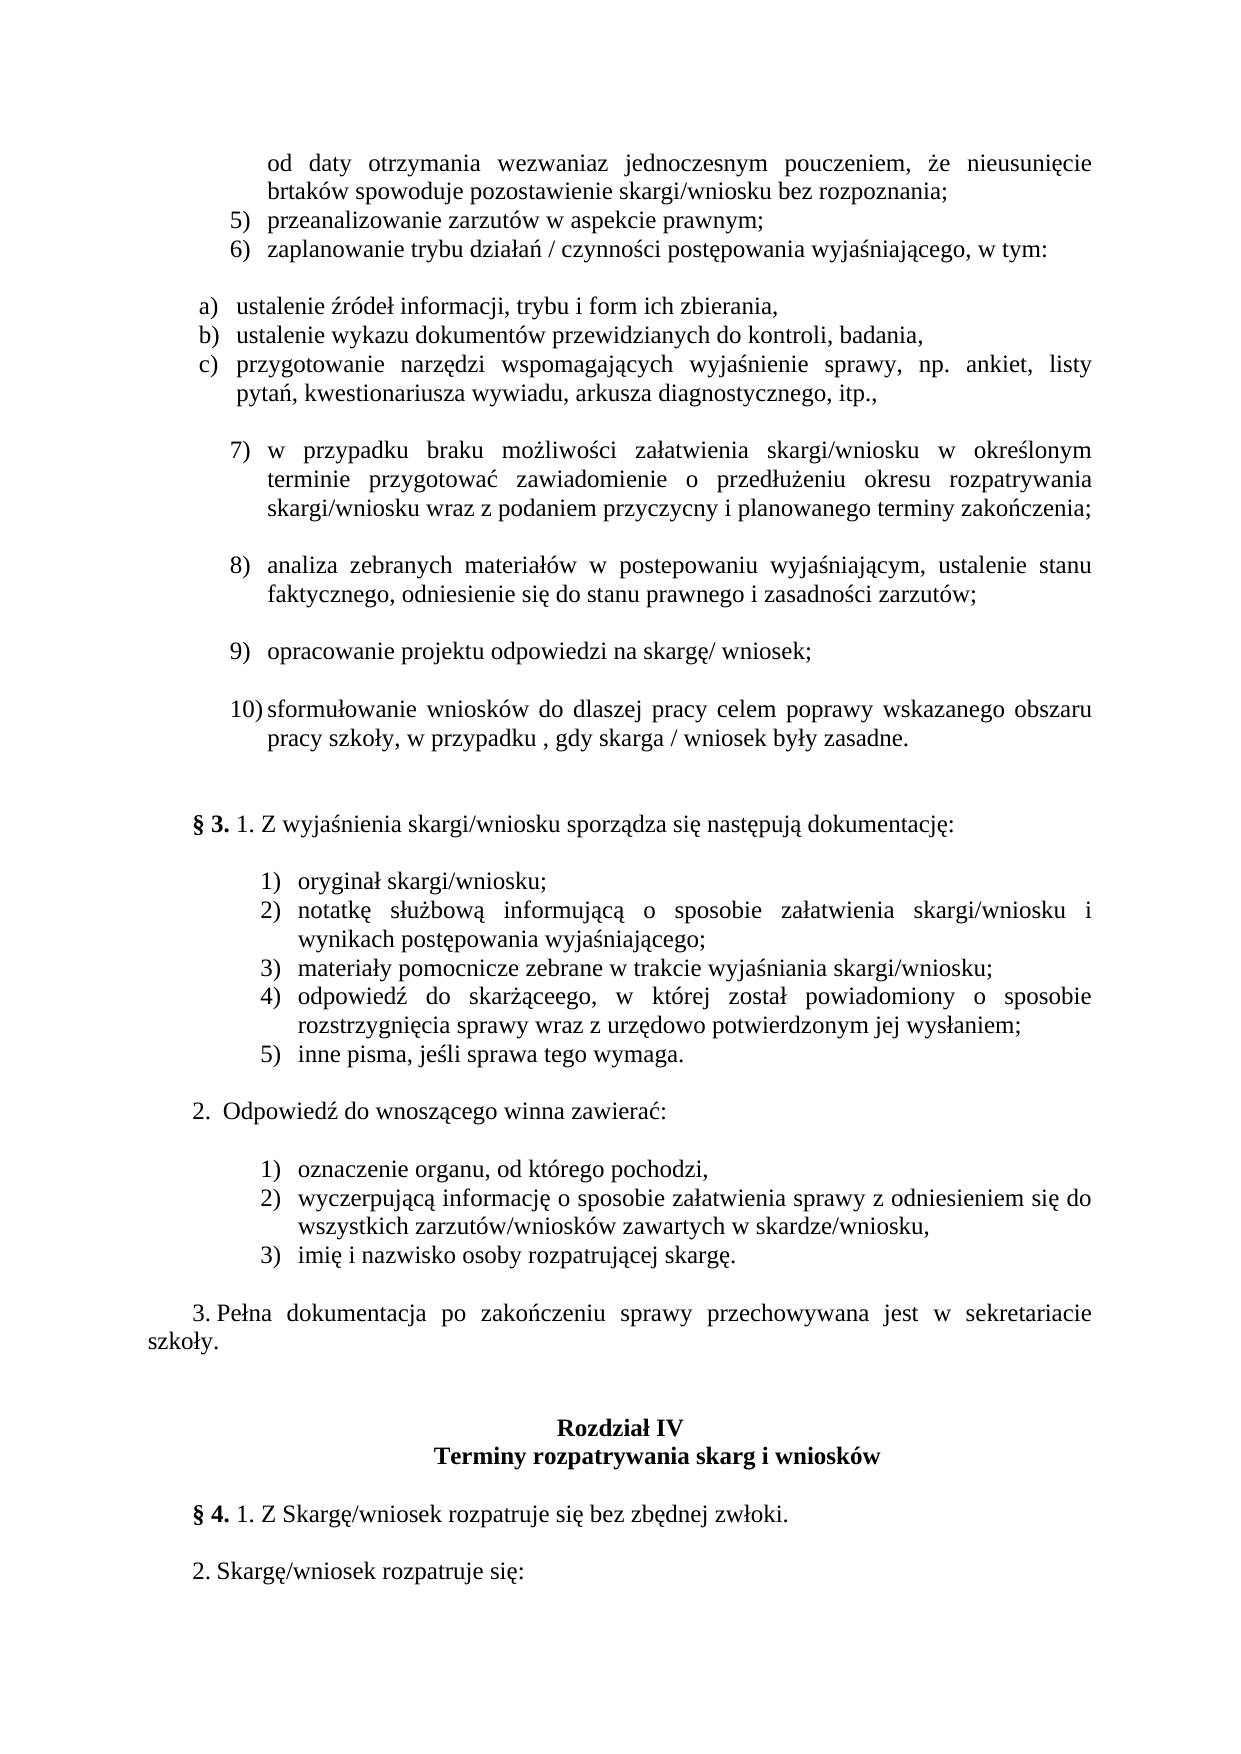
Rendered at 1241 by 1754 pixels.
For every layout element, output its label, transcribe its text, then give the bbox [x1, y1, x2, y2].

list przygotowanie narzędzi wspomagających wyjaśnienie sprawy, np. ankiet, listy pytań, kwestionariusza wywiadu, arkusza diagnostycznego, itp., [199, 349, 1093, 406]
list imię i nazwisko osoby rozpatrującej skargę. [260, 1240, 1093, 1269]
list oznaczenie organu, od którego pochodzi, [260, 1154, 1093, 1183]
text § 3. 1. Z wyjaśnienia skargi/wniosku sporządza się następują dokumentację: [148, 809, 1093, 838]
list przeanalizowanie zarzutów w aspekcie prawnym; [229, 205, 1093, 234]
list Odpowiedź do wnoszącego winna zawierać: [192, 1096, 1093, 1125]
list notatkę służbową informującą o sposobie załatwienia skargi/wniosku i wynikach postępowania wyjaśniającego; [260, 895, 1093, 953]
list zaplanowanie trybu działań / czynności postępowania wyjaśniającego, w tym: [229, 234, 1093, 263]
list inne pisma, jeśli sprawa tego wymaga. [260, 1039, 1093, 1068]
list ustalenie wykazu dokumentów przewidzianych do kontroli, badania, [199, 320, 1093, 349]
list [229, 148, 1093, 205]
list odpowiedź do skarżąceego, w której został powiadomiony o sposobie rozstrzygnięcia sprawy wraz z urzędowo potwierdzonym jej wysłaniem; [260, 981, 1093, 1039]
list w przypadku braku możliwości załatwienia skargi/wniosku w określonym terminie przygotować zawiadomienie o przedłużeniu okresu rozpatrywania skargi/wniosku wraz z podaniem przyczycny i planowanego terminy zakończenia; [229, 435, 1093, 521]
list analiza zebranych materiałów w postepowaniu wyjaśniającym, ustalenie stanu faktycznego, odniesienie się do stanu prawnego i zasadności zarzutów; [229, 550, 1093, 608]
list materiały pomocnicze zebrane w trakcie wyjaśniania skargi/wniosku; [260, 953, 1093, 981]
list ustalenie źródeł informacji, trybu i form ich zbierania, [199, 291, 1093, 320]
text Terminy rozpatrywania skarg i wniosków [148, 1441, 1093, 1470]
list opracowanie projektu odpowiedzi na skargę/ wniosek; [229, 636, 1093, 665]
text Rozdział IV [148, 1413, 1093, 1441]
list wyczerpującą informację o sposobie załatwienia sprawy z odniesieniem się do wszystkich zarzutów/wniosków zawartych w skardze/wniosku, [260, 1183, 1093, 1240]
text § 4. 1. Z Skargę/wniosek rozpatruje się bez zbędnej zwłoki. [192, 1499, 1093, 1528]
list sformułowanie wniosków do dlaszej pracy celem poprawy wskazanego obszaru pracy szkoły, w przypadku , gdy skarga / wniosek były zasadne. [229, 694, 1093, 751]
list Pełna dokumentacja po zakończeniu sprawy przechowywana jest w sekretariacie szkoły. [148, 1298, 1093, 1355]
list Skargę/wniosek rozpatruje się: [192, 1556, 1093, 1585]
list oryginał skargi/wniosku; [260, 866, 1093, 895]
